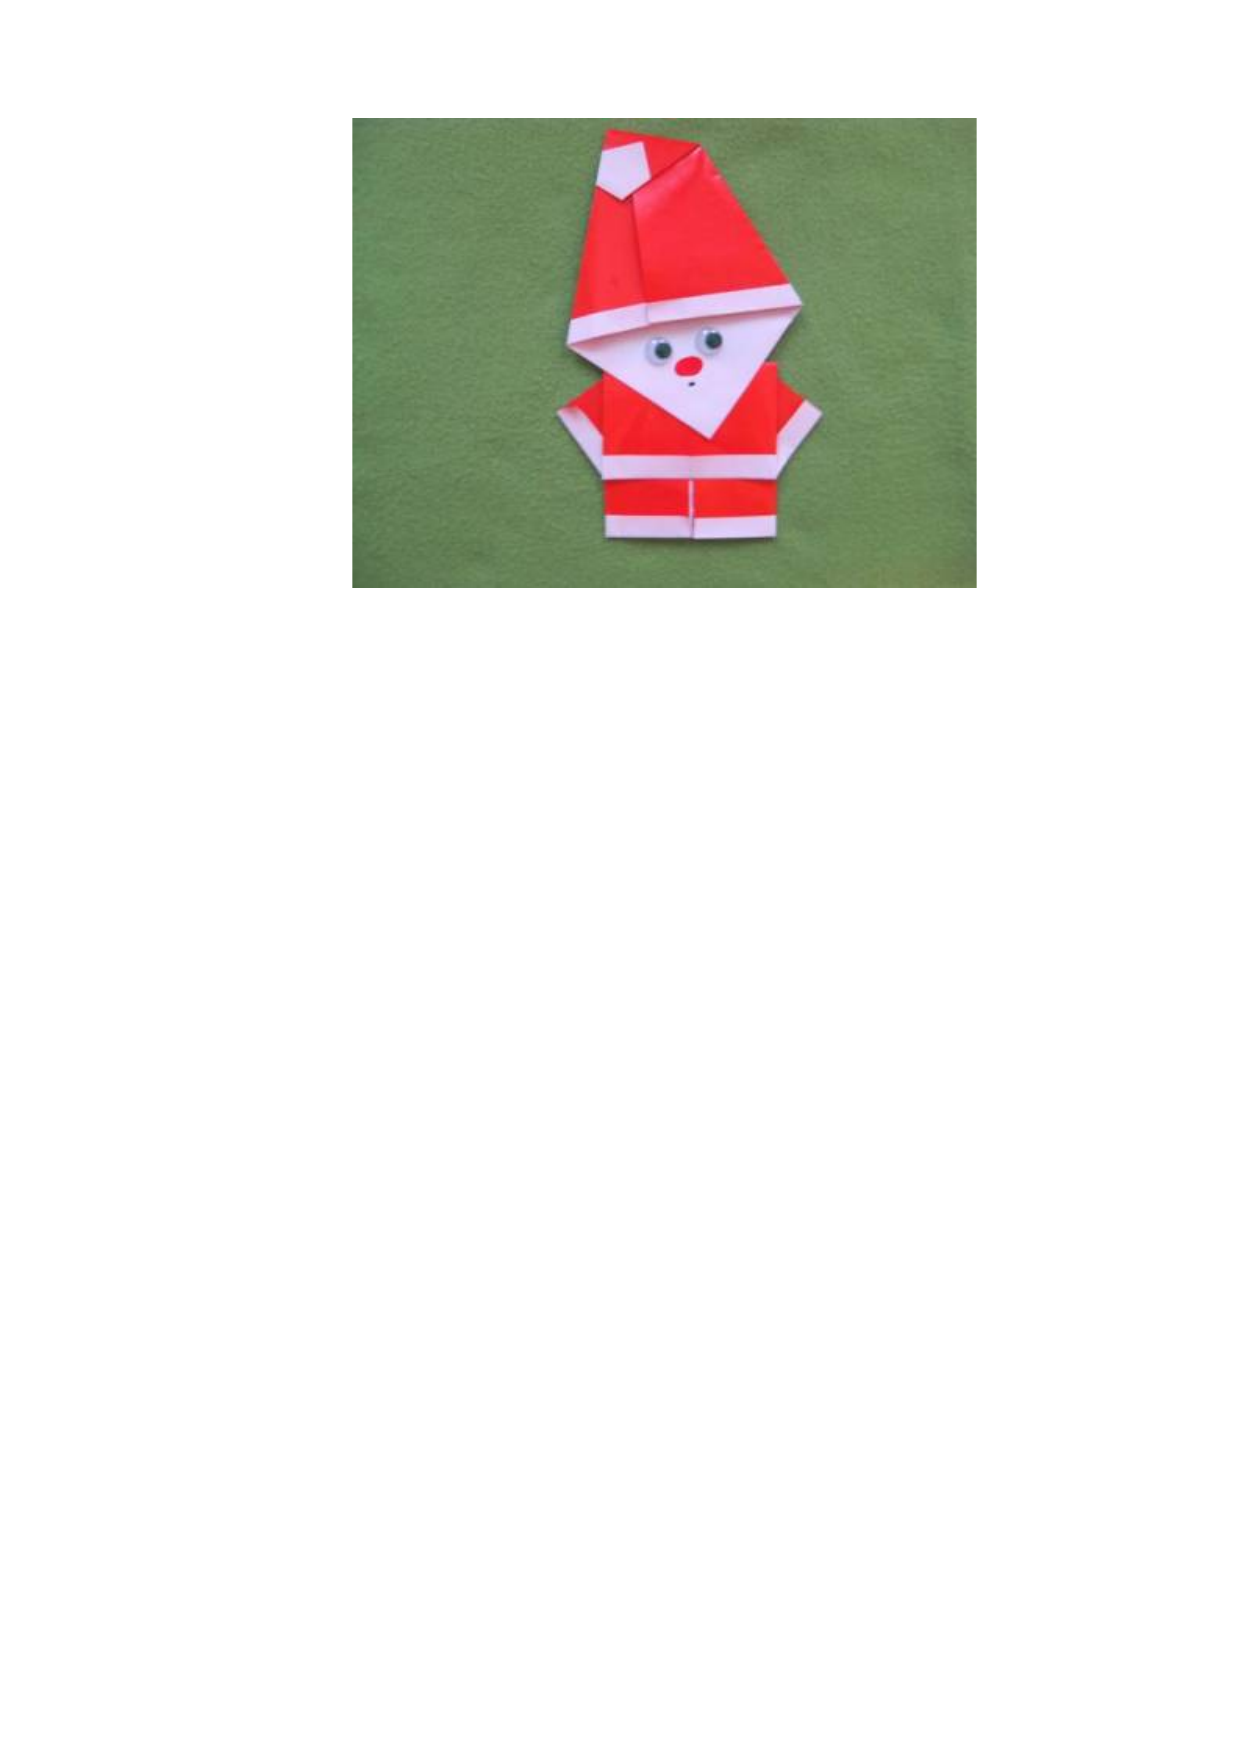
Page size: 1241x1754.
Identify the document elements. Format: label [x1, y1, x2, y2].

picture [352, 118, 977, 588]
